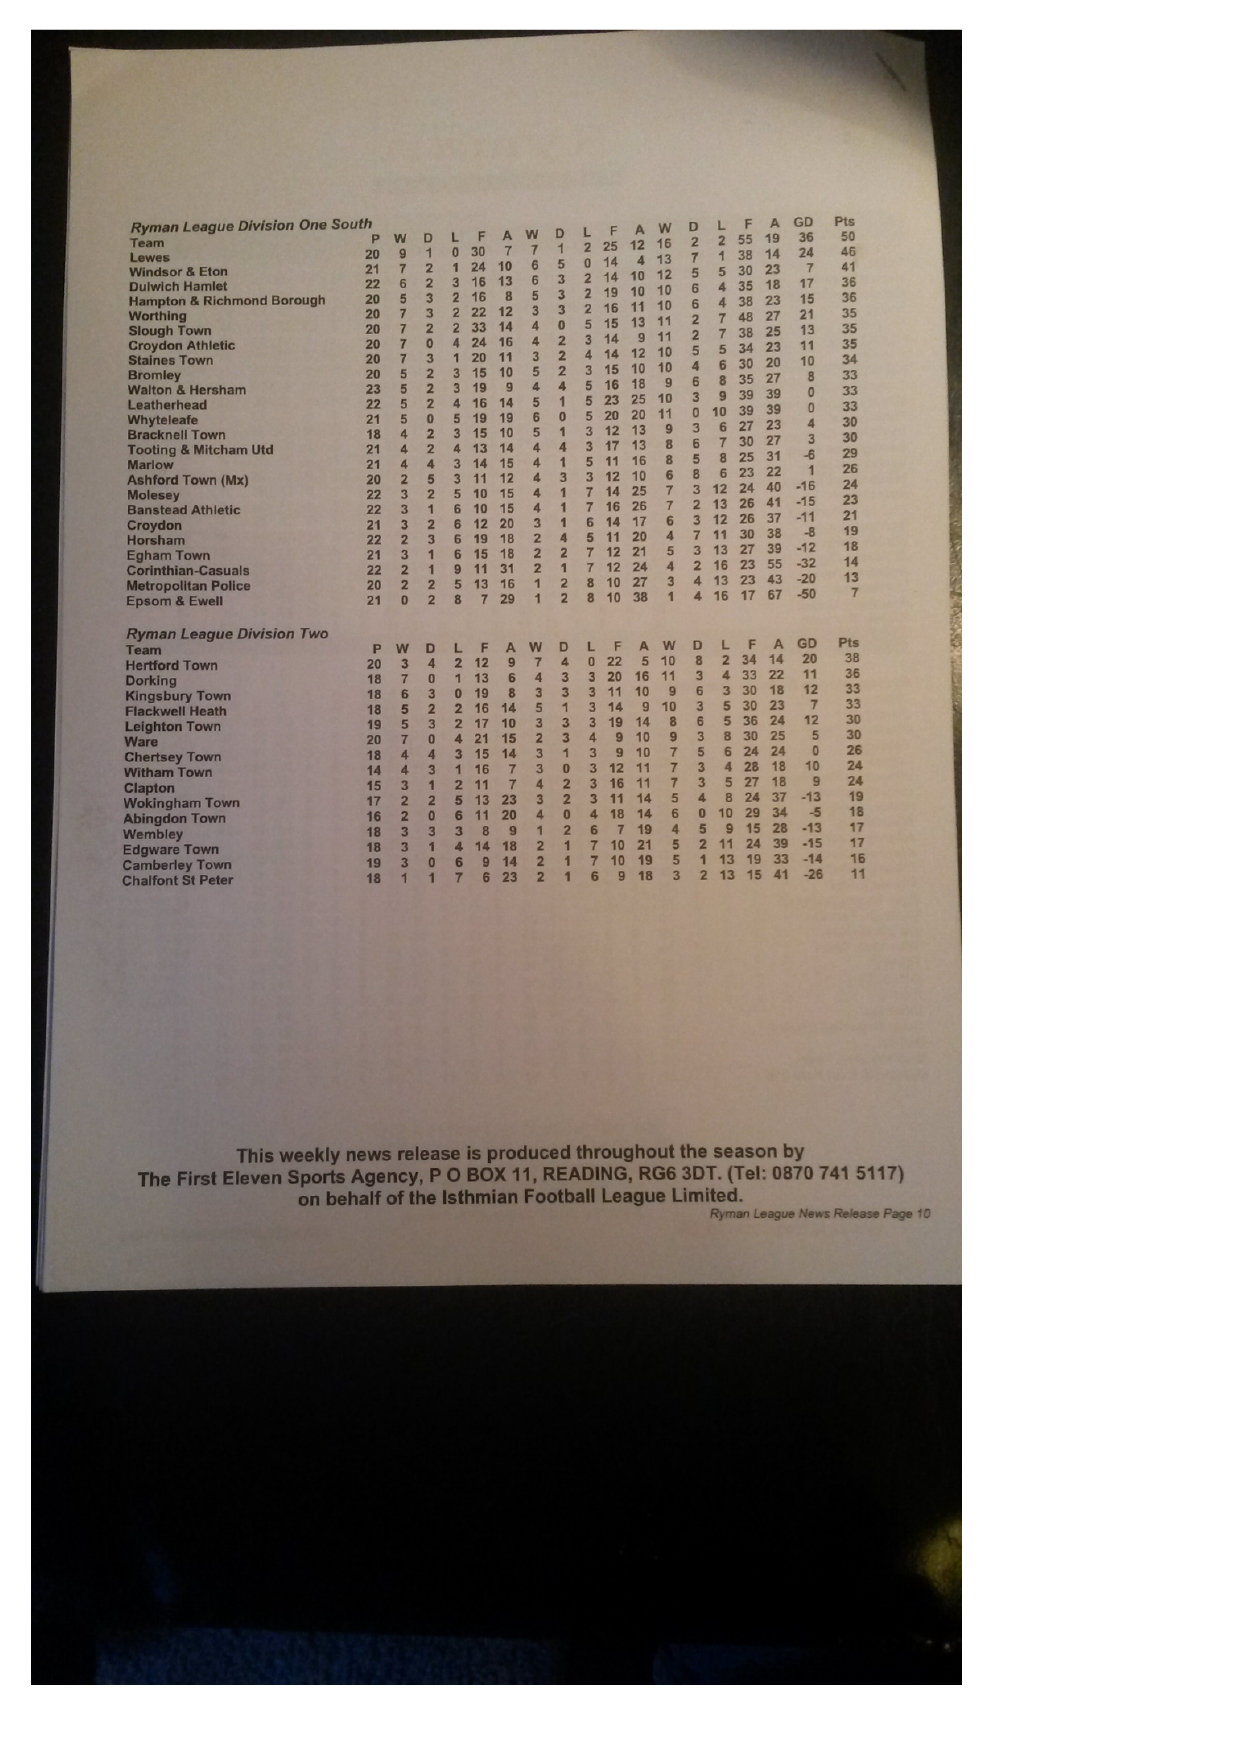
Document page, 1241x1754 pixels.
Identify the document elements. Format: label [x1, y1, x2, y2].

picture [32, 32, 962, 1685]
